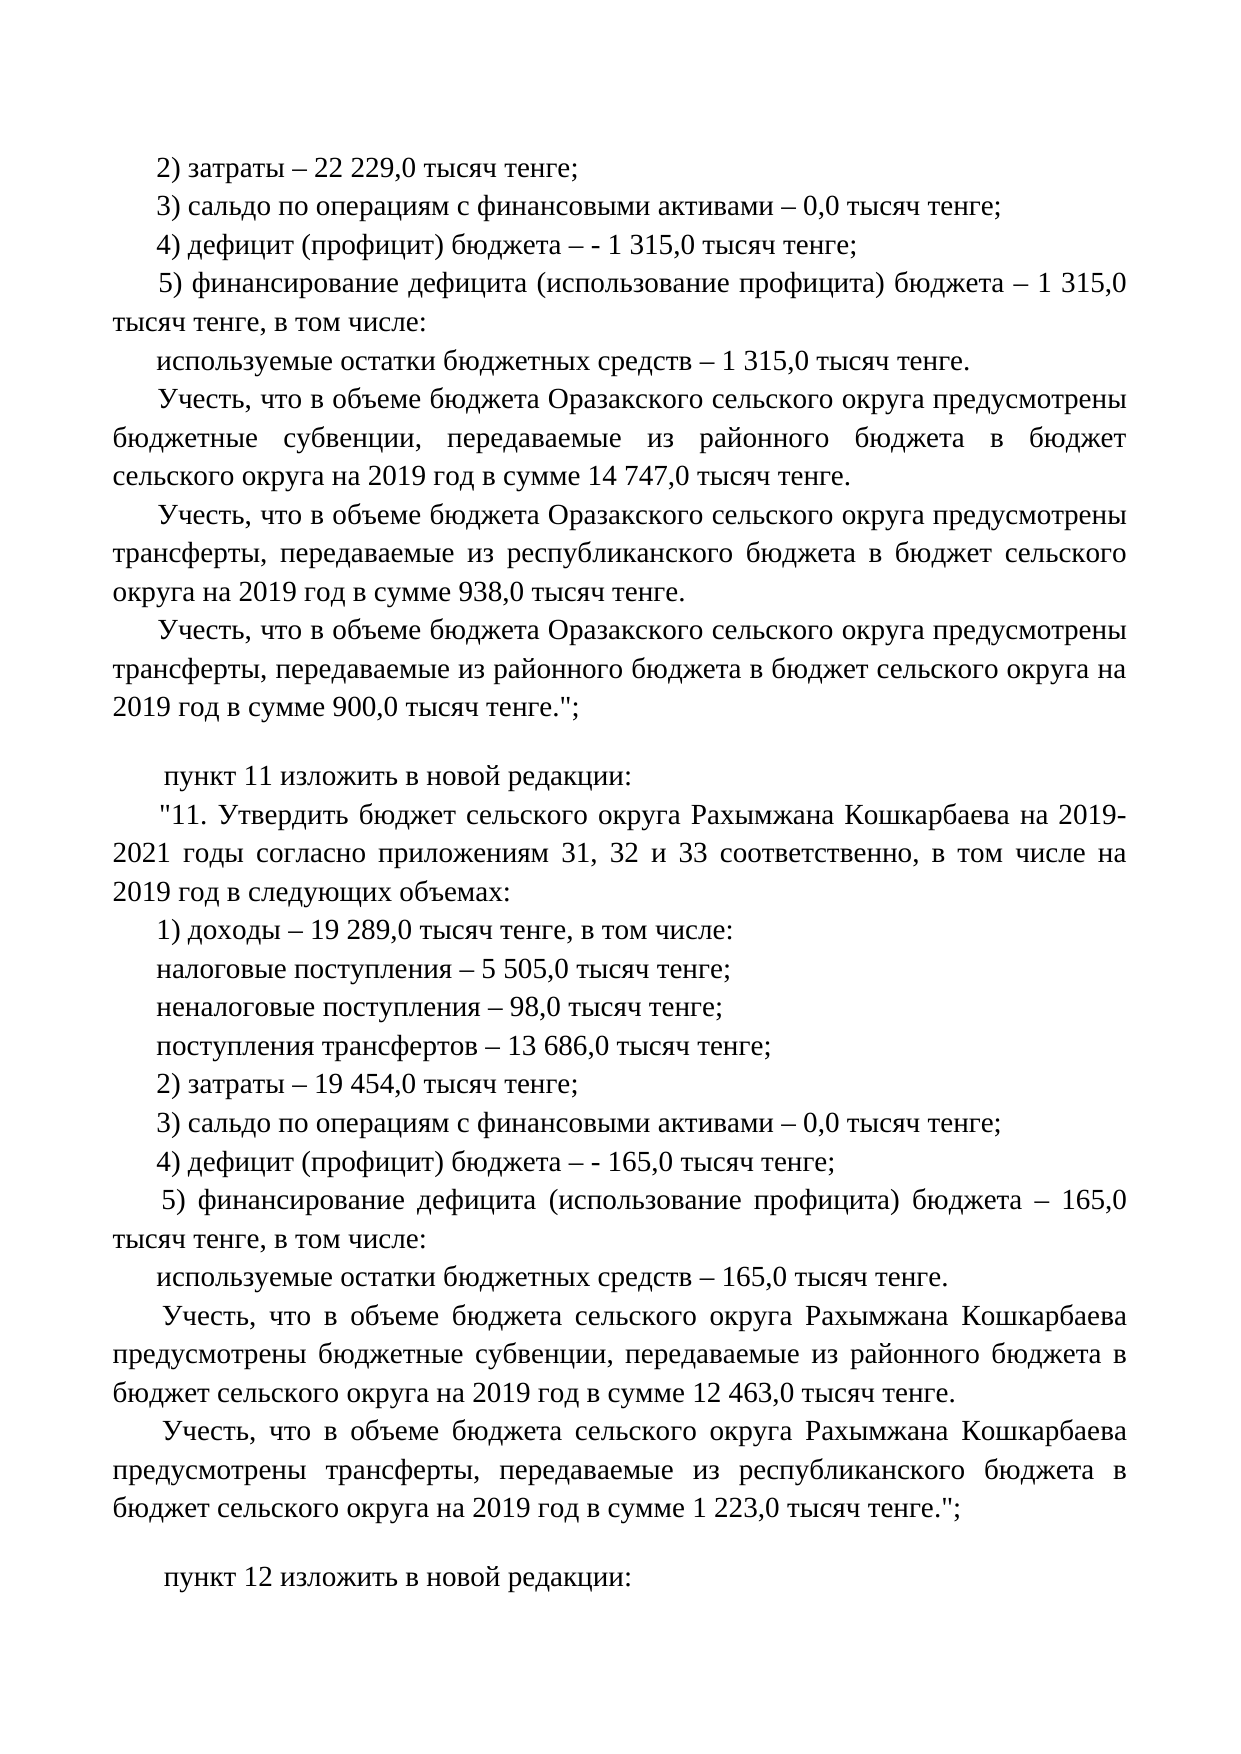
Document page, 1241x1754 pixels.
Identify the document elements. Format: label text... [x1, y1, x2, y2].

text 2) затраты – 22 229,0 тысяч тенге; [112, 150, 1128, 183]
text Учесть, что в объеме бюджета Оразакского сельского округа предусмотрены трансферты, передаваемые из районного бюджета в бюджет сельского округа на 2019 год в сумме 900,0 тысяч тенге."; [112, 612, 1128, 723]
text 3) сальдо по операциям с финансовыми активами – 0,0 тысяч тенге; [112, 1105, 1128, 1139]
text неналоговые поступления – 98,0 тысяч тенге; [112, 989, 1128, 1023]
text 5) финансирование дефицита (использование профицита) бюджета – 1 315,0 тысяч тенге, в том числе: [112, 266, 1128, 338]
text "11. Утвердить бюджет сельского округа Рахымжана Кошкарбаева на 2019-2021 годы согласно приложениям 31, 32 и 33 соответственно, в том числе на 2019 год в следующих объемах: [112, 797, 1128, 907]
text налоговые поступления – 5 505,0 тысяч тенге; [112, 951, 1128, 984]
text используемые остатки бюджетных средств – 1 315,0 тысяч тенге. [112, 343, 1128, 376]
text 4) дефицит (профицит) бюджета – - 165,0 тысяч тенге; [112, 1144, 1128, 1177]
text 3) сальдо по операциям с финансовыми активами – 0,0 тысяч тенге; [112, 188, 1128, 222]
text Учесть, что в объеме бюджета Оразакского сельского округа предусмотрены трансферты, передаваемые из республиканского бюджета в бюджет сельского округа на 2019 год в сумме 938,0 тысяч тенге. [112, 497, 1128, 607]
text Учесть, что в объеме бюджета сельского округа Рахымжана Кошкарбаева предусмотрены трансферты, передаваемые из республиканского бюджета в бюджет сельского округа на 2019 год в сумме 1 223,0 тысяч тенге."; [112, 1413, 1128, 1524]
text 2) затраты – 19 454,0 тысяч тенге; [112, 1067, 1128, 1100]
text пункт 12 изложить в новой редакции: [112, 1559, 1128, 1593]
text 1) доходы – 19 289,0 тысяч тенге, в том числе: [112, 912, 1128, 946]
text поступления трансфертов – 13 686,0 тысяч тенге; [112, 1028, 1128, 1062]
text 5) финансирование дефицита (использование профицита) бюджета – 165,0 тысяч тенге, в том числе: [112, 1182, 1128, 1254]
text пункт 11 изложить в новой редакции: [112, 758, 1128, 792]
text 4) дефицит (профицит) бюджета – - 1 315,0 тысяч тенге; [112, 227, 1128, 261]
text Учесть, что в объеме бюджета Оразакского сельского округа предусмотрены бюджетные субвенции, передаваемые из районного бюджета в бюджет сельского округа на 2019 год в сумме 14 747,0 тысяч тенге. [112, 381, 1128, 492]
text Учесть, что в объеме бюджета сельского округа Рахымжана Кошкарбаева предусмотрены бюджетные субвенции, передаваемые из районного бюджета в бюджет сельского округа на 2019 год в сумме 12 463,0 тысяч тенге. [112, 1298, 1128, 1408]
text используемые остатки бюджетных средств – 165,0 тысяч тенге. [112, 1259, 1128, 1293]
